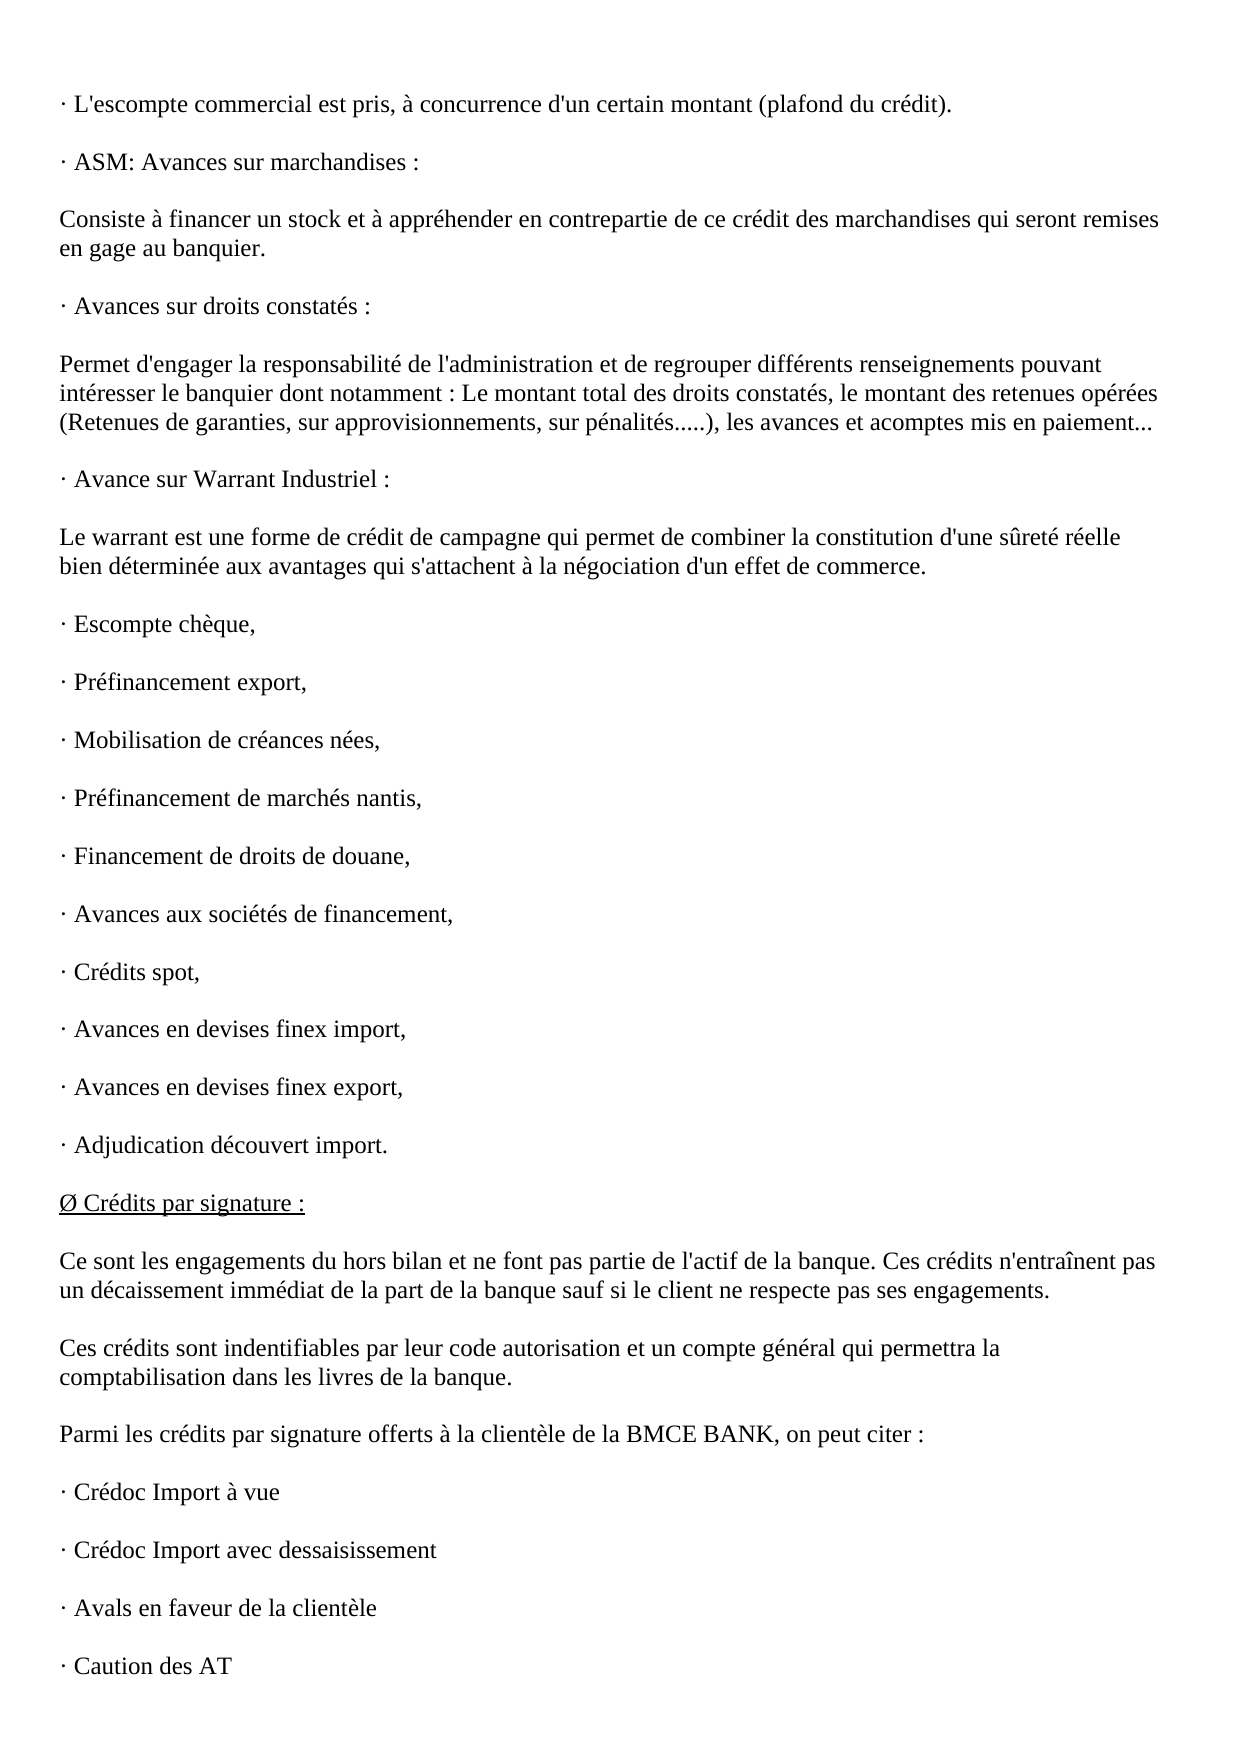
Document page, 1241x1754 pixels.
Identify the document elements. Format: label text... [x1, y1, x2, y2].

text Ø Crédits par signature : [59, 1188, 1167, 1217]
text · Financement de droits de douane, [59, 841, 1167, 869]
text · Avances en devises finex export, [59, 1072, 1167, 1101]
text · Escompte chèque, [59, 609, 1167, 638]
text · Avals en faveur de la clientèle [59, 1593, 1167, 1622]
text Consiste à financer un stock et à appréhender en contrepartie de ce crédit des marchandises qui seront remises en gage au banquier. [59, 204, 1167, 262]
text · Avances en devises finex import, [59, 1014, 1167, 1043]
text · Crédits spot, [59, 957, 1167, 985]
text · Adjudication découvert import. [59, 1130, 1167, 1159]
text · L'escompte commercial est pris, à concurrence d'un certain montant (plafond du crédit). [59, 89, 1167, 117]
text Ces crédits sont indentifiables par leur code autorisation et un compte général qui permettra la comptabilisation dans les livres de la banque. [59, 1333, 1167, 1390]
text · Préfinancement de marchés nantis, [59, 783, 1167, 812]
text Le warrant est une forme de crédit de campagne qui permet de combiner la constitution d'une sûreté réelle bien déterminée aux avantages qui s'attachent à la négociation d'un effet de commerce. [59, 522, 1167, 580]
text · Préfinancement export, [59, 667, 1167, 696]
text · Avances aux sociétés de financement, [59, 899, 1167, 927]
text · Avances sur droits constatés : [59, 291, 1167, 320]
text Permet d'engager la responsabilité de l'administration et de regrouper différents renseignements pouvant intéresser le banquier dont notamment : Le montant total des droits constatés, le montant des retenues opérées (Retenues de garanties, sur approvisionnements, sur pénalités.....), les avances et acomptes mis en paiement... [59, 349, 1167, 435]
text · Crédoc Import avec dessaisissement [59, 1535, 1167, 1564]
text Ce sont les engagements du hors bilan et ne font pas partie de l'actif de la banque. Ces crédits n'entraînent pas un décaissement immédiat de la part de la banque sauf si le client ne respecte pas ses engagements. [59, 1246, 1167, 1304]
text · Crédoc Import à vue [59, 1477, 1167, 1506]
text · Caution des AT [59, 1651, 1167, 1680]
text · Avance sur Warrant Industriel : [59, 464, 1167, 493]
text · ASM: Avances sur marchandises : [59, 147, 1167, 175]
text · Mobilisation de créances nées, [59, 725, 1167, 754]
text Parmi les crédits par signature offerts à la clientèle de la BMCE BANK, on peut citer : [59, 1419, 1167, 1448]
